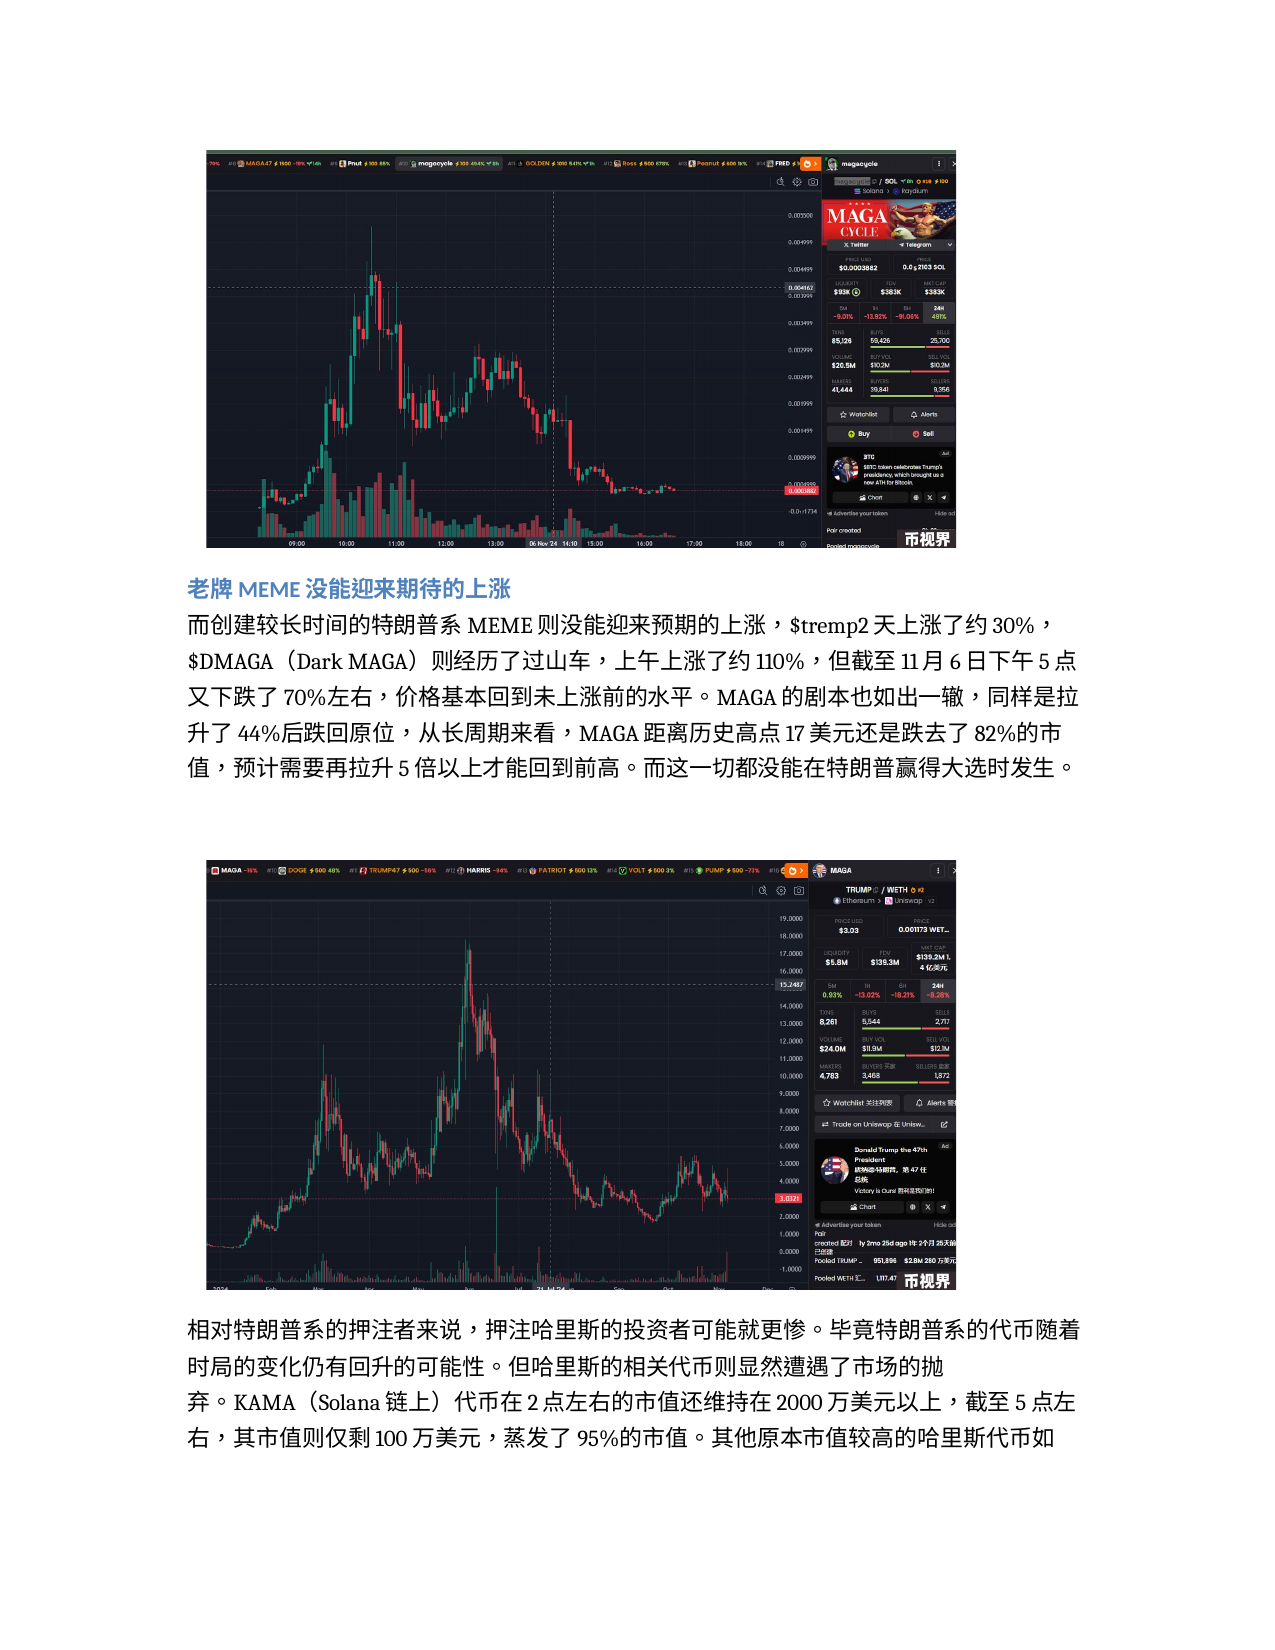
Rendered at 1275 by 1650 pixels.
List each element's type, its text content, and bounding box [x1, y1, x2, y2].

text 而创建较长时间的特朗普系MEME则没能迎来预期的上涨，$tremp2天上涨了约30%，$DMAGA（Dark MAGA）则经历了过山车，上午上涨了约110%，但截至11月6日下午5点又下跌了70%左右，价格基本回到未上涨前的水平。MAGA的剧本也如出一辙，同样是拉升了44%后跌回原位，从长周期来看，MAGA距离历史高点17美元还是跌去了82%的市值，预计需要再拉升5倍以上才能回到前高。而这一切都没能在特朗普赢得大选时发生。 [187, 609, 1087, 784]
subtitle 老牌MEME没能迎来期待的上涨 [187, 573, 1087, 604]
picture [206, 150, 957, 548]
picture [206, 860, 957, 1290]
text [187, 1314, 1087, 1453]
